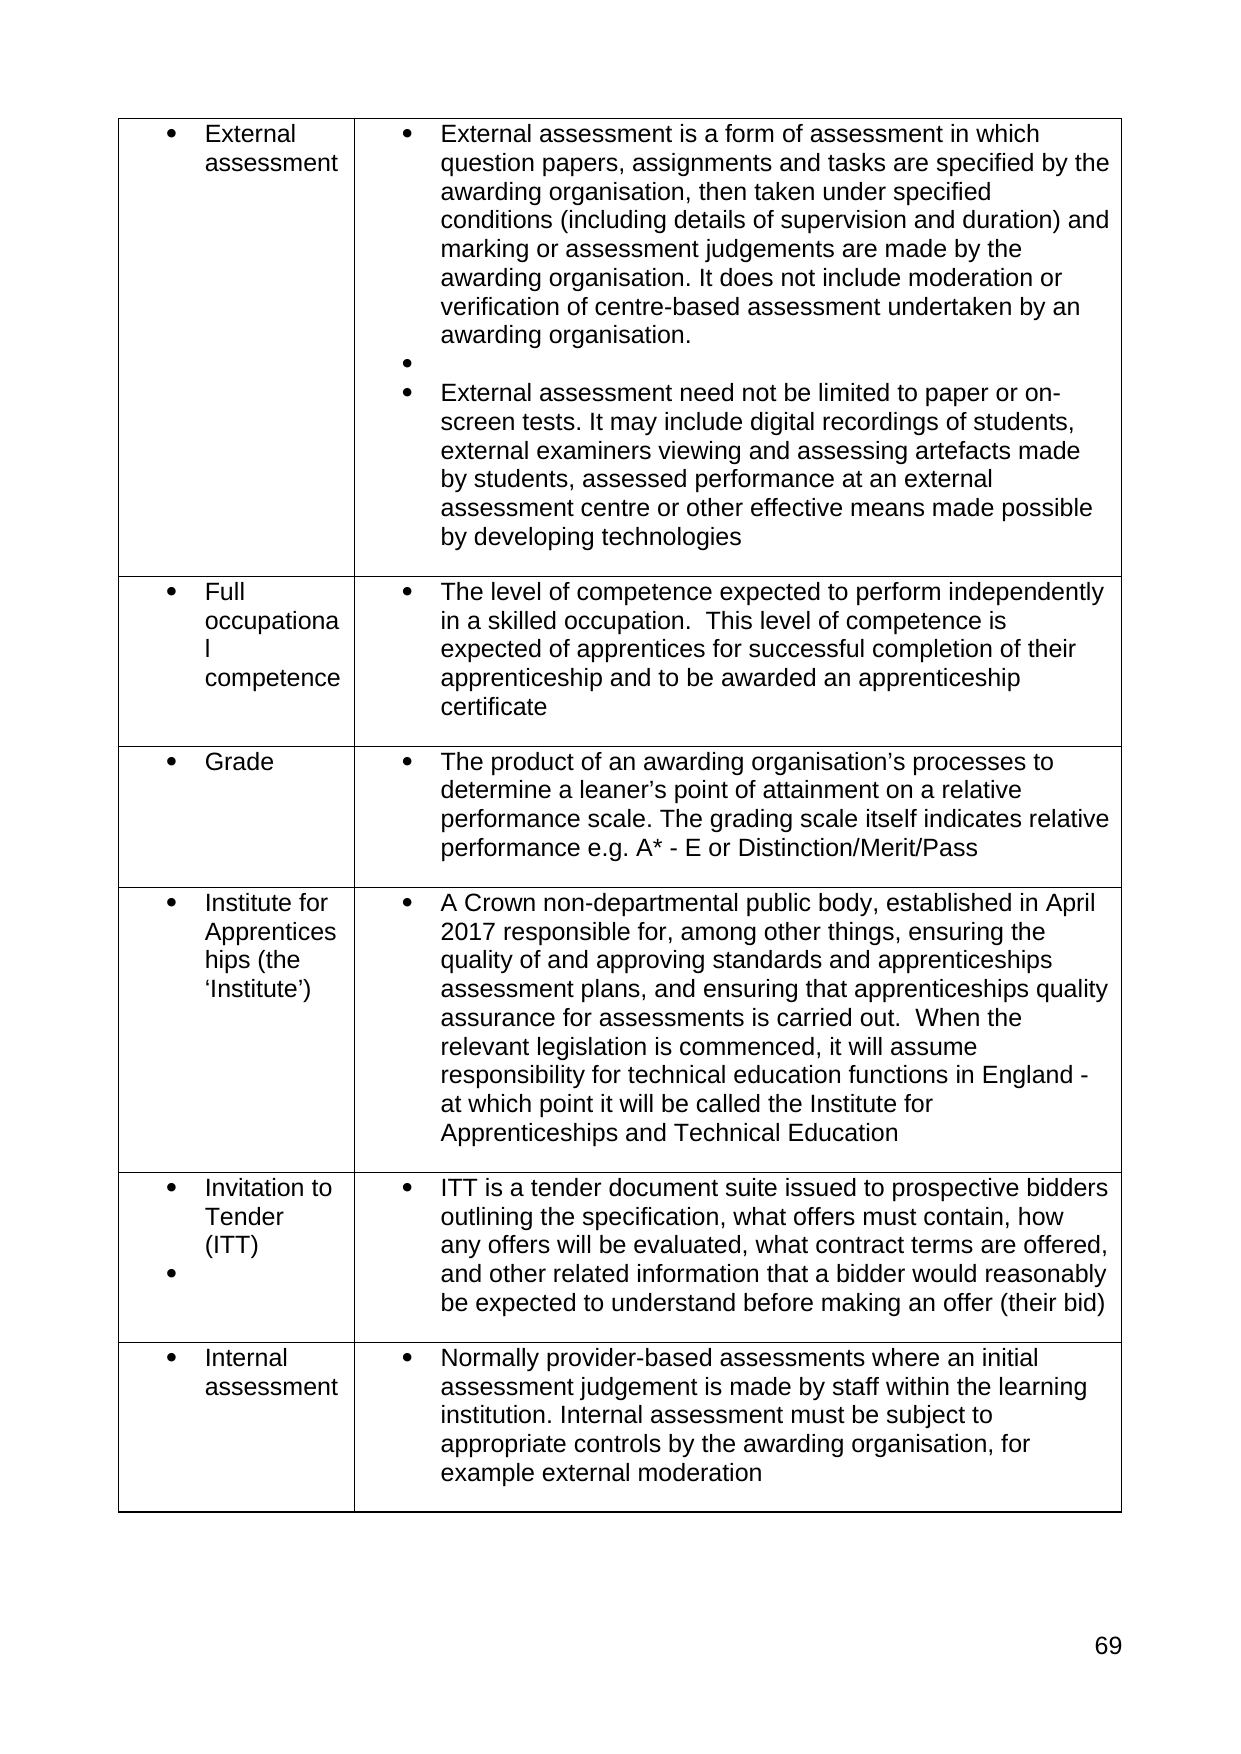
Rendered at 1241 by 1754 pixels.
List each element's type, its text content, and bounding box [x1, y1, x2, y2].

table_cell ITT is a tender document suite issued to prospective bidders outlining the specification, what offers must contain, how any offers will be evaluated, what contract terms are offered, and other related information that a bidder would reasonably be expected to understand before making an offer (their bid) [355, 1173, 1121, 1342]
table_cell Full occupational competence [119, 577, 354, 746]
table_cell Invitation to Tender (ITT) [119, 1173, 354, 1342]
table_cell Normally provider-based assessments where an initial assessment judgement is made by staff within the learning institution. Internal assessment must be subject to appropriate controls by the awarding organisation, for example external moderation [355, 1343, 1121, 1511]
table_cell A Crown non-departmental public body, established in April 2017 responsible for, among other things, ensuring the quality of and approving standards and apprenticeships assessment plans, and ensuring that apprenticeships quality assurance for assessments is carried out. When the relevant legislation is commenced, it will assume responsibility for technical education functions in England - at which point it will be called the Institute for Apprenticeships and Technical Education [355, 888, 1121, 1172]
table_cell External assessment [119, 119, 354, 576]
table_cell External assessment is a form of assessment in which question papers, assignments and tasks are specified by the awarding organisation, then taken under specified conditions (including details of supervision and duration) and marking or assessment judgements are made by the awarding organisation. It does not include moderation or verification of centre-based assessment undertaken by an awarding organisation. External assessment need not be limited to paper or on-screen tests. It may include digital recordings of students, external examiners viewing and assessing artefacts made by students, assessed performance at an external assessment centre or other effective means made possible by developing technologies [355, 119, 1121, 576]
table_cell Grade [119, 747, 354, 887]
table_cell The level of competence expected to perform independently in a skilled occupation. This level of competence is expected of apprentices for successful completion of their apprenticeship and to be awarded an apprenticeship certificate [355, 577, 1121, 746]
table_cell The product of an awarding organisation’s processes to determine a leaner’s point of attainment on a relative performance scale. The grading scale itself indicates relative performance e.g. A* - E or Distinction/Merit/Pass [355, 747, 1121, 887]
table_cell Institute for Apprenticeships (the ‘Institute’) [119, 888, 354, 1172]
table_cell Internal assessment [119, 1343, 354, 1511]
